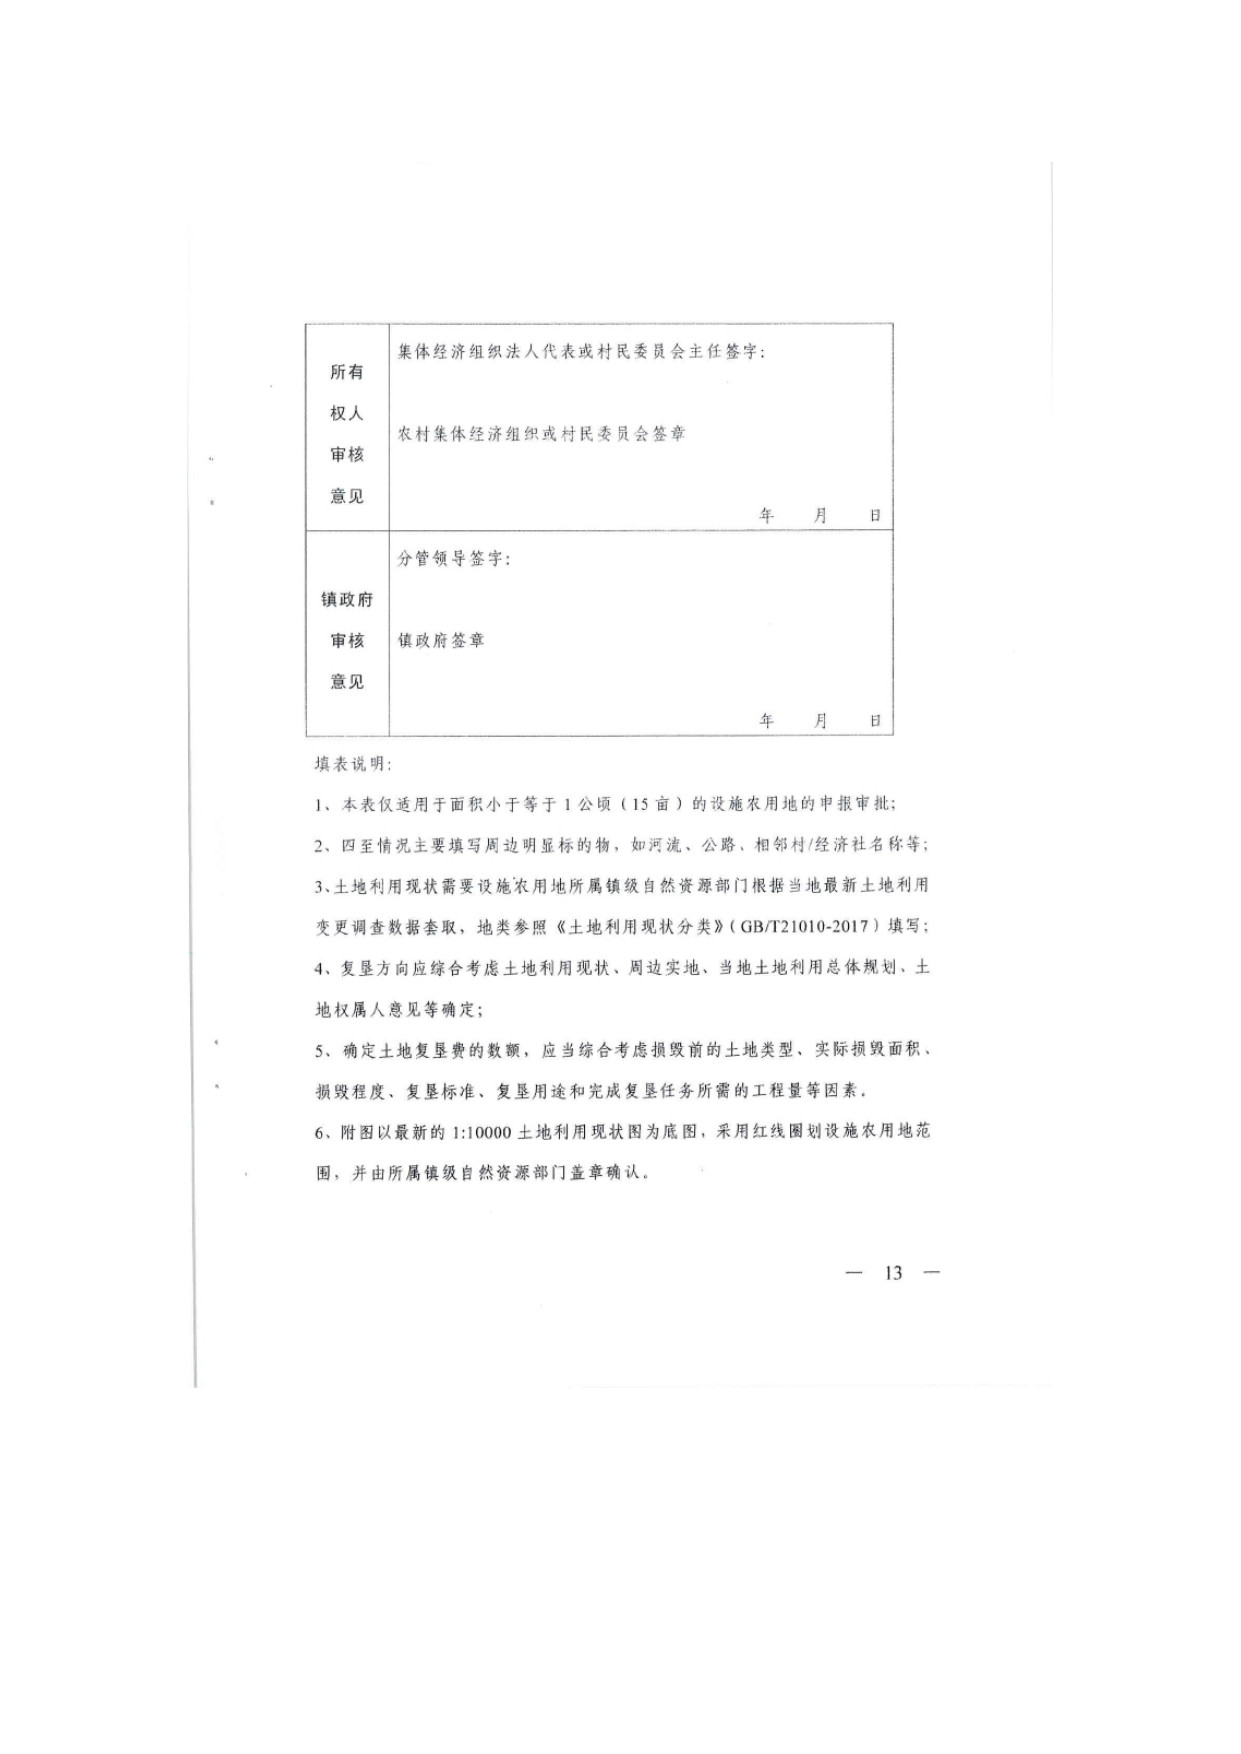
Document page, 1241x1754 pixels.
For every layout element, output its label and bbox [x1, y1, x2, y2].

picture [187, 162, 1053, 1388]
